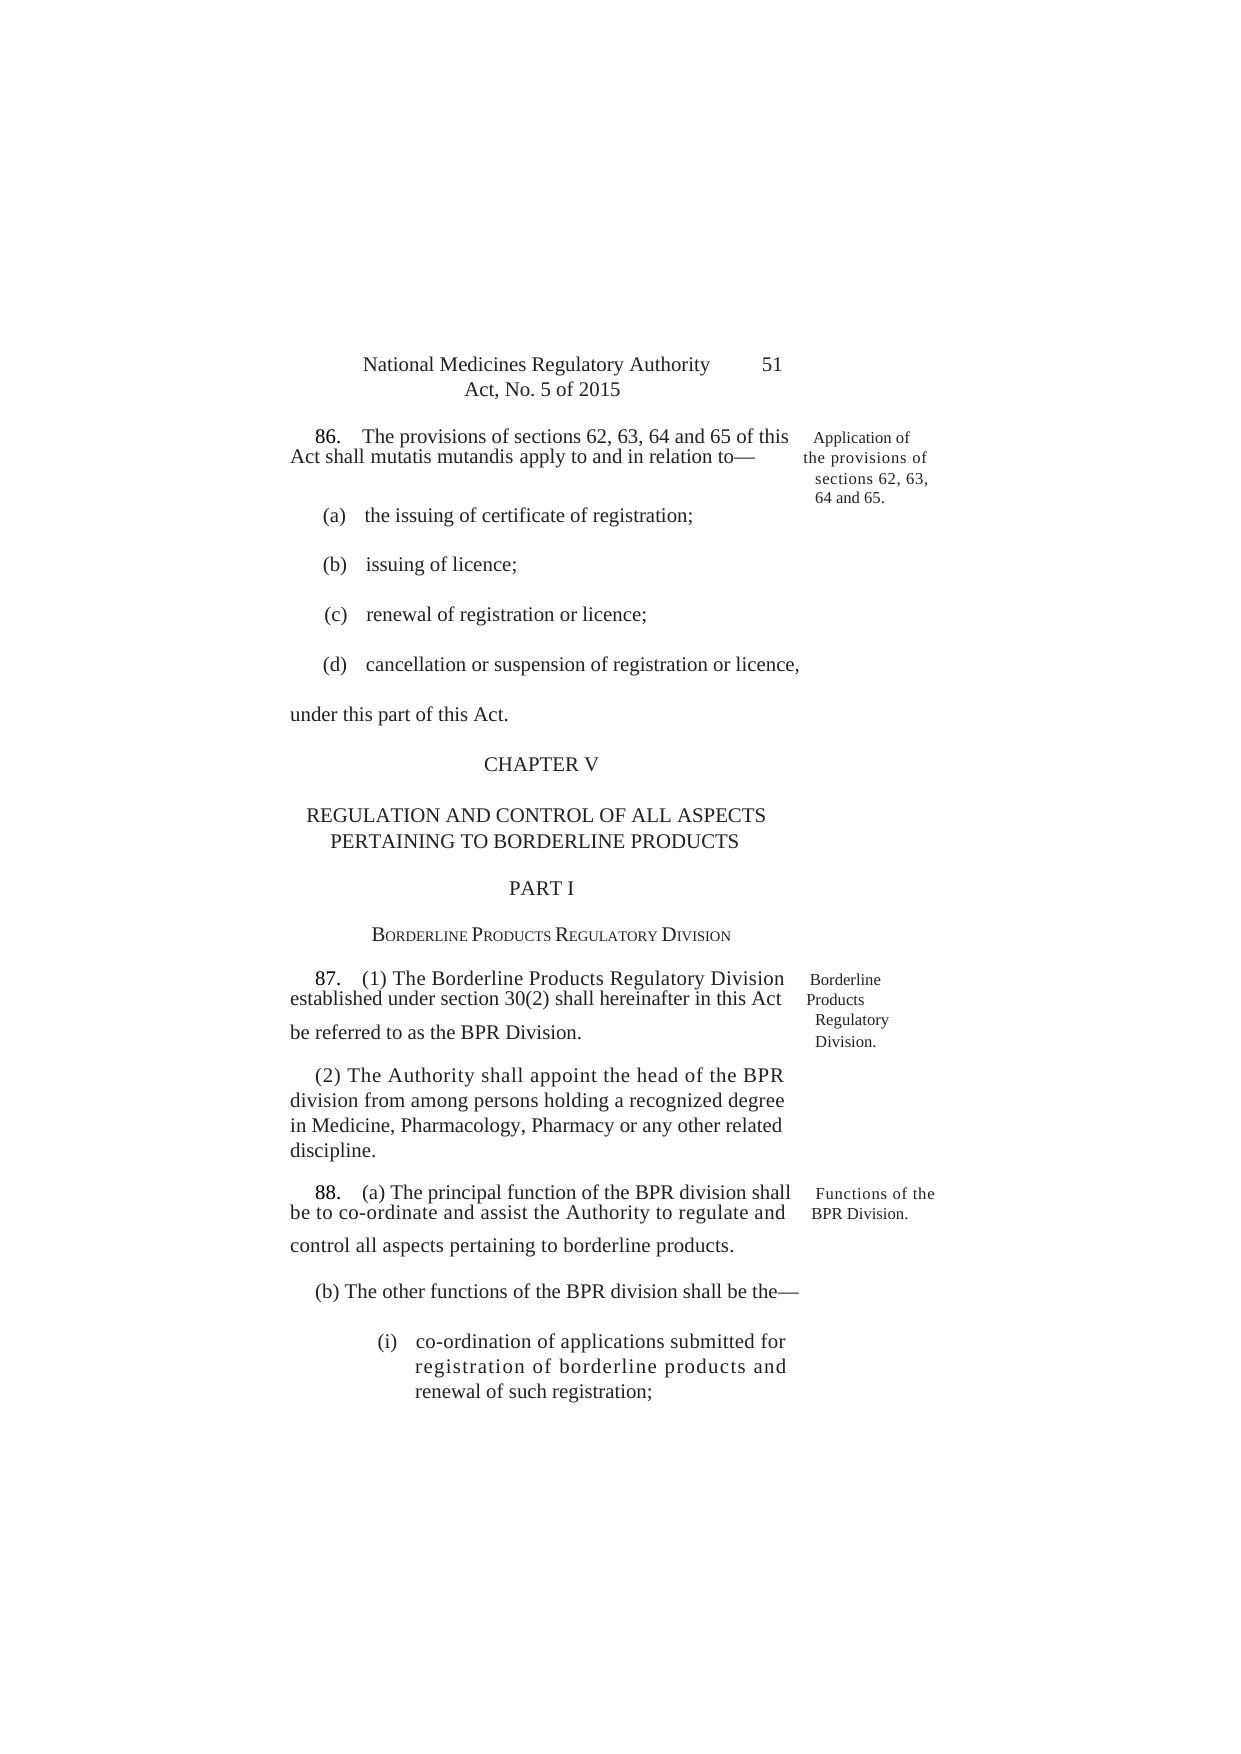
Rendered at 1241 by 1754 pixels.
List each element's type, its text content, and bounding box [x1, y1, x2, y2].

text 88. (a) The principal function of the BPR division shall Functions of the [315, 1181, 1240, 1203]
text established under section 30(2) shall hereinafter in this Act Products [290, 989, 1240, 1009]
text PART I [509, 877, 1240, 901]
text registration of borderline products and [415, 1354, 1240, 1378]
text under this part of this Act. [290, 702, 1240, 726]
text in Medicine, Pharmacology, Pharmacy or any other related [290, 1113, 1240, 1137]
text sections 62, 63, [815, 469, 1240, 488]
text CHAPTER V [484, 752, 1240, 776]
text (d) cancellation or suspension of registration or licence, [323, 651, 1240, 676]
text 64 and 65. [815, 489, 1240, 508]
text 86. The provisions of sections 62, 63, 64 and 65 of this Application of [315, 426, 1240, 448]
text (i) co-ordination of applications submitted for [377, 1329, 1240, 1353]
text 87. (1) The Borderline Products Regulatory Division Borderline [315, 969, 1240, 989]
text be to co-ordinate and assist the Authority to regulate and BPR Division. [290, 1203, 1240, 1223]
text (b) issuing of licence; [323, 551, 1240, 576]
text (c) renewal of registration or licence; [324, 601, 1240, 626]
text National Medicines Regulatory Authority 51 [363, 351, 1240, 376]
text REGULATION AND CONTROL OF ALL ASPECTS [306, 801, 1240, 828]
text PERTAINING TO BORDERLINE PRODUCTS [330, 828, 1240, 853]
text BORDERLINE PRODUCTS REGULATORY DIVISION [371, 922, 1240, 946]
text Act, No. 5 of 2015 [464, 376, 1240, 401]
text Regulatory [815, 1010, 1240, 1029]
text discipline. [290, 1138, 1240, 1162]
text renewal of such registration; [415, 1379, 1240, 1403]
text (2) The Authority shall appoint the head of the BPR [315, 1063, 1240, 1087]
text (a) the issuing of certificate of registration; [323, 508, 1240, 526]
text be referred to as the BPR Division. [290, 1029, 1240, 1042]
text (b) The other functions of the BPR division shall be the— [315, 1278, 1240, 1303]
text Act shall mutatis mutandis apply to and in relation to— the provisions of [290, 448, 1240, 468]
text division from among persons holding a recognized degree [290, 1088, 1240, 1112]
text control all aspects pertaining to borderline products. [290, 1234, 1240, 1257]
